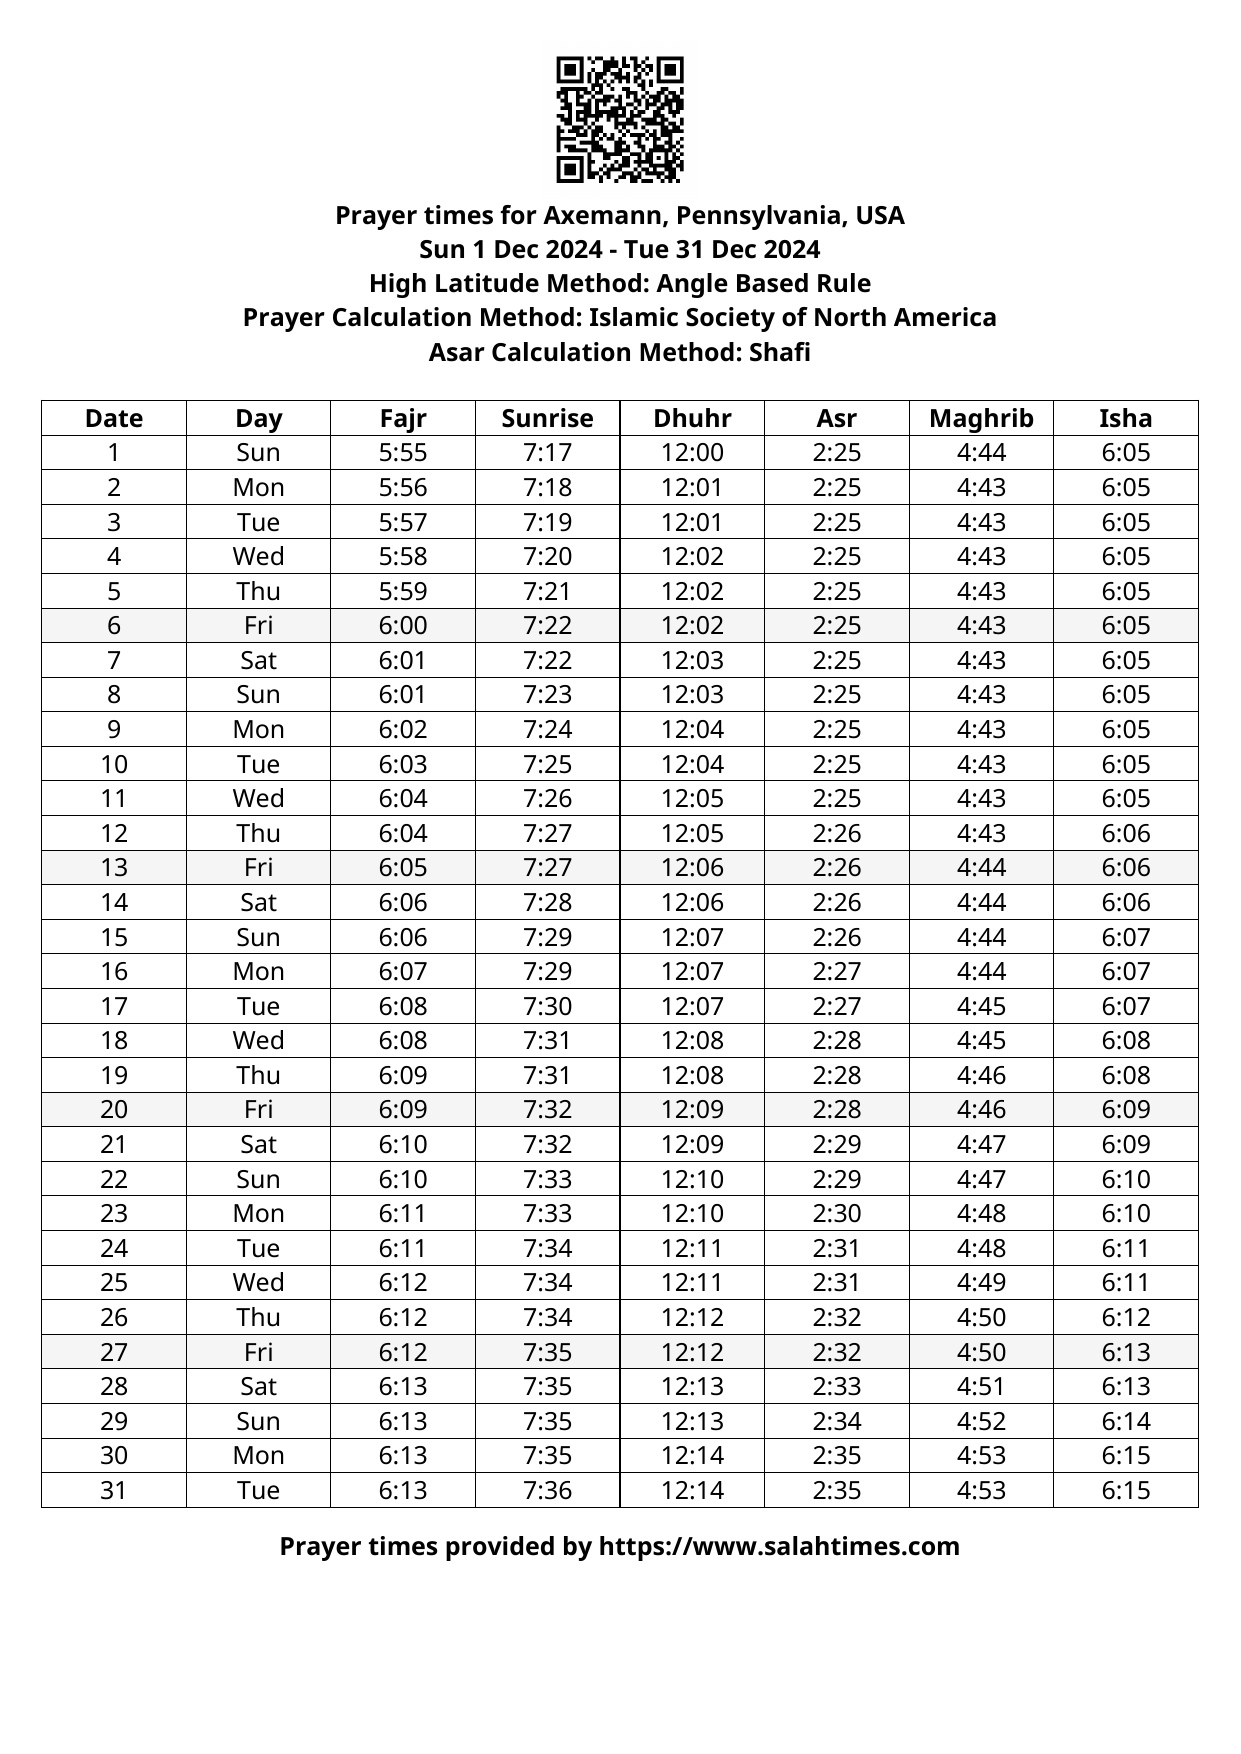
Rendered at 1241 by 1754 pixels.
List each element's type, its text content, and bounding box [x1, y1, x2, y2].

table_cell 4:53 [910, 1439, 1053, 1472]
table_cell 4:43 [910, 747, 1053, 780]
table_cell Thu [187, 1300, 330, 1334]
text Asar Calculation Method: Shafi [42, 334, 1198, 368]
table_cell 4:43 [910, 816, 1053, 849]
table_cell 12:07 [621, 920, 764, 953]
table_cell 7 [42, 643, 186, 677]
table_cell 12:06 [621, 851, 764, 884]
table_cell 19 [42, 1058, 186, 1092]
table_cell 6:15 [1054, 1439, 1198, 1472]
table_cell 6:09 [331, 1058, 475, 1092]
table_cell 6 [42, 609, 186, 642]
table_cell Fri [187, 1093, 330, 1126]
table_cell 12:02 [621, 539, 764, 573]
table_cell Mon [187, 712, 330, 746]
table_cell Wed [187, 781, 330, 815]
text Sun 1 Dec 2024 - Tue 31 Dec 2024 [42, 232, 1198, 266]
table_cell 2:35 [765, 1439, 909, 1472]
table_cell 6:05 [1054, 609, 1198, 642]
table_cell 7:31 [476, 1058, 619, 1092]
table_cell 7:22 [476, 643, 619, 677]
table_cell 4:48 [910, 1196, 1053, 1230]
table_cell 6:12 [1054, 1300, 1198, 1334]
table_cell Fri [187, 851, 330, 884]
table_cell 7:33 [476, 1196, 619, 1230]
table_cell 2:33 [765, 1369, 909, 1403]
picture [542, 41, 699, 198]
table_cell 2 [42, 470, 186, 504]
text Prayer times for Axemann, Pennsylvania, USA [42, 198, 1198, 232]
table_cell 5:59 [331, 574, 475, 607]
table_cell 6:05 [1054, 678, 1198, 711]
table_cell 7:24 [476, 712, 619, 746]
table_cell Tue [187, 747, 330, 780]
table_cell Tue [187, 505, 330, 538]
table_cell 2:25 [765, 470, 909, 504]
table_cell 6:08 [1054, 1058, 1198, 1092]
table_cell 2:26 [765, 885, 909, 919]
table_cell 12:13 [621, 1369, 764, 1403]
table_cell 12:01 [621, 470, 764, 504]
table_cell 2:26 [765, 851, 909, 884]
table_cell 6:04 [331, 816, 475, 849]
table_cell 4:50 [910, 1300, 1053, 1334]
table_cell 6:07 [1054, 920, 1198, 953]
table_cell 7:35 [476, 1439, 619, 1472]
table_cell Sun [187, 678, 330, 711]
table_cell 4:45 [910, 989, 1053, 1022]
table_cell 2:35 [765, 1473, 909, 1507]
table_cell 4:43 [910, 470, 1053, 504]
table_cell 12:14 [621, 1473, 764, 1507]
table_cell 6:09 [1054, 1093, 1198, 1126]
table_cell 4:43 [910, 574, 1053, 607]
table_cell 7:29 [476, 954, 619, 988]
table_cell 7:33 [476, 1162, 619, 1195]
table_cell Tue [187, 989, 330, 1022]
table_cell Mon [187, 1196, 330, 1230]
table_cell 12:02 [621, 574, 764, 607]
table_cell 6:10 [331, 1162, 475, 1195]
table_header Sunrise [476, 401, 619, 434]
table_cell Sun [187, 436, 330, 469]
table_cell 6:05 [1054, 574, 1198, 607]
table_cell 4:45 [910, 1024, 1053, 1057]
table_cell 6:06 [1054, 816, 1198, 849]
table_header Date [42, 401, 186, 434]
table_cell 6:02 [331, 712, 475, 746]
table_cell 12:07 [621, 954, 764, 988]
table_cell 2:26 [765, 920, 909, 953]
table_cell 6:11 [1054, 1266, 1198, 1299]
table_cell 6:11 [1054, 1231, 1198, 1264]
table_cell 2:32 [765, 1300, 909, 1334]
table_cell 6:05 [1054, 436, 1198, 469]
table_cell 5:55 [331, 436, 475, 469]
table_cell 6:05 [1054, 781, 1198, 815]
table_cell 6:08 [331, 989, 475, 1022]
table_header Asr [765, 401, 909, 434]
table_header Isha [1054, 401, 1198, 434]
table_cell 6:06 [331, 885, 475, 919]
table_cell 4:44 [910, 920, 1053, 953]
table_cell 7:32 [476, 1127, 619, 1161]
table_cell Fri [187, 1335, 330, 1368]
table_cell 12:03 [621, 678, 764, 711]
table_cell 6:13 [1054, 1335, 1198, 1368]
table_cell 6:05 [331, 851, 475, 884]
table_cell 7:35 [476, 1335, 619, 1368]
table_cell 12:00 [621, 436, 764, 469]
table_cell 6:13 [331, 1439, 475, 1472]
table_cell 5:57 [331, 505, 475, 538]
table_cell 4:48 [910, 1231, 1053, 1264]
table_cell 2:25 [765, 505, 909, 538]
table_cell 12:11 [621, 1266, 764, 1299]
table_cell 28 [42, 1369, 186, 1403]
table_cell 6:11 [331, 1231, 475, 1264]
table_cell 2:25 [765, 643, 909, 677]
table_cell 24 [42, 1231, 186, 1264]
table_cell 4:44 [910, 954, 1053, 988]
table_cell 6:05 [1054, 643, 1198, 677]
table_cell 12:05 [621, 781, 764, 815]
table_cell Wed [187, 1024, 330, 1057]
table_cell 4:52 [910, 1404, 1053, 1437]
table_cell 6:05 [1054, 712, 1198, 746]
table_cell Tue [187, 1231, 330, 1264]
table_cell 6:13 [331, 1369, 475, 1403]
table_cell 2:25 [765, 539, 909, 573]
table_cell Fri [187, 609, 330, 642]
table_cell 4:43 [910, 643, 1053, 677]
table_cell 7:26 [476, 781, 619, 815]
table_cell 7:20 [476, 539, 619, 573]
table_cell 12 [42, 816, 186, 849]
table_cell 2:31 [765, 1231, 909, 1264]
table_cell 2:25 [765, 574, 909, 607]
table_cell 4:46 [910, 1058, 1053, 1092]
table_cell 6:06 [331, 920, 475, 953]
table_cell 31 [42, 1473, 186, 1507]
table_cell Mon [187, 470, 330, 504]
table_cell 2:27 [765, 989, 909, 1022]
table_cell 8 [42, 678, 186, 711]
table_cell 12:13 [621, 1404, 764, 1437]
table_cell 4:44 [910, 436, 1053, 469]
table_cell Sun [187, 1404, 330, 1437]
table_cell Sat [187, 885, 330, 919]
table_cell 6:05 [1054, 539, 1198, 573]
table_cell 12:12 [621, 1300, 764, 1334]
table_cell 4:50 [910, 1335, 1053, 1368]
table_cell 7:25 [476, 747, 619, 780]
table_cell 27 [42, 1335, 186, 1368]
table_cell 6:15 [1054, 1473, 1198, 1507]
table_cell 30 [42, 1439, 186, 1472]
table_cell 2:30 [765, 1196, 909, 1230]
table_cell 2:28 [765, 1058, 909, 1092]
table_cell 3 [42, 505, 186, 538]
table_cell 12:14 [621, 1439, 764, 1472]
table_cell Mon [187, 1439, 330, 1472]
table_cell 7:31 [476, 1024, 619, 1057]
table_cell 6:08 [331, 1024, 475, 1057]
table_cell 4:47 [910, 1127, 1053, 1161]
table_cell 6:14 [1054, 1404, 1198, 1437]
table_cell 4:53 [910, 1473, 1053, 1507]
table_cell 7:27 [476, 851, 619, 884]
table_cell Sun [187, 920, 330, 953]
table_cell Sat [187, 643, 330, 677]
table_cell 4:49 [910, 1266, 1053, 1299]
table_cell Thu [187, 816, 330, 849]
table_cell 7:32 [476, 1093, 619, 1126]
table_cell 12:03 [621, 643, 764, 677]
table_cell Mon [187, 954, 330, 988]
table_cell 12:02 [621, 609, 764, 642]
table_cell 7:22 [476, 609, 619, 642]
table_cell 12:08 [621, 1058, 764, 1092]
table_cell 5 [42, 574, 186, 607]
table_cell 6:01 [331, 678, 475, 711]
table_cell 22 [42, 1162, 186, 1195]
table_cell 6:05 [1054, 470, 1198, 504]
table_cell 7:35 [476, 1404, 619, 1437]
table_cell 4:51 [910, 1369, 1053, 1403]
table_cell 6:09 [331, 1093, 475, 1126]
table_cell 25 [42, 1266, 186, 1299]
table_cell Tue [187, 1473, 330, 1507]
table_cell 6:05 [1054, 505, 1198, 538]
table_cell 4:43 [910, 678, 1053, 711]
table_cell 2:25 [765, 781, 909, 815]
table_cell Sun [187, 1162, 330, 1195]
table_cell 5:56 [331, 470, 475, 504]
table_cell Thu [187, 574, 330, 607]
table_cell 7:30 [476, 989, 619, 1022]
table_cell 6:07 [1054, 989, 1198, 1022]
table_cell 2:25 [765, 712, 909, 746]
table_cell 4 [42, 539, 186, 573]
table_cell 7:29 [476, 920, 619, 953]
table_cell 6:05 [1054, 747, 1198, 780]
table_cell 6:07 [331, 954, 475, 988]
table_cell 29 [42, 1404, 186, 1437]
table_cell 6:12 [331, 1335, 475, 1368]
table_cell 4:44 [910, 885, 1053, 919]
table_cell 2:25 [765, 436, 909, 469]
table_cell 12:09 [621, 1127, 764, 1161]
table_cell 6:06 [1054, 885, 1198, 919]
table_cell 2:29 [765, 1127, 909, 1161]
table_cell 16 [42, 954, 186, 988]
table_cell 6:00 [331, 609, 475, 642]
table_cell Wed [187, 1266, 330, 1299]
table_cell 12:05 [621, 816, 764, 849]
table_cell 6:10 [1054, 1162, 1198, 1195]
table_cell 7:19 [476, 505, 619, 538]
table_cell Thu [187, 1058, 330, 1092]
table_cell 13 [42, 851, 186, 884]
table_cell 6:12 [331, 1266, 475, 1299]
table_cell 12:10 [621, 1162, 764, 1195]
table_cell 7:18 [476, 470, 619, 504]
table_header Maghrib [910, 401, 1053, 434]
table_cell 2:28 [765, 1093, 909, 1126]
table_cell 7:34 [476, 1300, 619, 1334]
table_cell 6:13 [331, 1404, 475, 1437]
table_cell 12:08 [621, 1024, 764, 1057]
table_cell 6:09 [1054, 1127, 1198, 1161]
table_cell 11 [42, 781, 186, 815]
table_cell 6:06 [1054, 851, 1198, 884]
table_cell 9 [42, 712, 186, 746]
table_cell 2:25 [765, 609, 909, 642]
table_cell 6:10 [1054, 1196, 1198, 1230]
table_cell 7:28 [476, 885, 619, 919]
table_cell 4:43 [910, 781, 1053, 815]
table_cell 6:11 [331, 1196, 475, 1230]
table_cell 4:47 [910, 1162, 1053, 1195]
table_cell 17 [42, 989, 186, 1022]
table_cell 2:29 [765, 1162, 909, 1195]
table_cell 6:10 [331, 1127, 475, 1161]
table_cell 23 [42, 1196, 186, 1230]
table_cell 10 [42, 747, 186, 780]
table_cell 2:34 [765, 1404, 909, 1437]
text High Latitude Method: Angle Based Rule [42, 266, 1198, 300]
table_cell 6:07 [1054, 954, 1198, 988]
table_cell Wed [187, 539, 330, 573]
table_cell 20 [42, 1093, 186, 1126]
table_cell 12:04 [621, 712, 764, 746]
table_cell 2:28 [765, 1024, 909, 1057]
table_cell 2:31 [765, 1266, 909, 1299]
table_header Dhuhr [621, 401, 764, 434]
table_cell 1 [42, 436, 186, 469]
table_cell 12:10 [621, 1196, 764, 1230]
table_cell 7:36 [476, 1473, 619, 1507]
table_cell 26 [42, 1300, 186, 1334]
table_cell 7:27 [476, 816, 619, 849]
table_cell 4:44 [910, 851, 1053, 884]
table_cell Sat [187, 1369, 330, 1403]
table_cell 4:43 [910, 712, 1053, 746]
table_cell 7:23 [476, 678, 619, 711]
table_cell 15 [42, 920, 186, 953]
table_cell 14 [42, 885, 186, 919]
table_cell 2:25 [765, 747, 909, 780]
table_cell 7:35 [476, 1369, 619, 1403]
table_cell 7:34 [476, 1266, 619, 1299]
table_cell 6:01 [331, 643, 475, 677]
table_cell 4:43 [910, 539, 1053, 573]
table_cell 21 [42, 1127, 186, 1161]
table_cell 4:46 [910, 1093, 1053, 1126]
table_cell 6:12 [331, 1300, 475, 1334]
text Prayer times provided by https://www.salahtimes.com [42, 1528, 1198, 1563]
table_cell 12:07 [621, 989, 764, 1022]
table_cell 12:12 [621, 1335, 764, 1368]
table_cell 4:43 [910, 609, 1053, 642]
table_cell 4:43 [910, 505, 1053, 538]
table_cell 12:09 [621, 1093, 764, 1126]
table_cell 12:04 [621, 747, 764, 780]
table_cell 12:06 [621, 885, 764, 919]
table_header Fajr [331, 401, 475, 434]
table_cell 2:27 [765, 954, 909, 988]
table_cell 6:13 [331, 1473, 475, 1507]
table_cell 7:17 [476, 436, 619, 469]
table_header Day [187, 401, 330, 434]
table_cell 2:26 [765, 816, 909, 849]
table_cell 5:58 [331, 539, 475, 573]
table_cell 6:03 [331, 747, 475, 780]
table_cell Sat [187, 1127, 330, 1161]
table_cell 7:34 [476, 1231, 619, 1264]
table_cell 7:21 [476, 574, 619, 607]
table_cell 18 [42, 1024, 186, 1057]
table_cell 2:32 [765, 1335, 909, 1368]
table_cell 6:04 [331, 781, 475, 815]
text Prayer Calculation Method: Islamic Society of North America [42, 300, 1198, 334]
table_cell 2:25 [765, 678, 909, 711]
table_cell 12:11 [621, 1231, 764, 1264]
table_cell 6:13 [1054, 1369, 1198, 1403]
table_cell 12:01 [621, 505, 764, 538]
table_cell 6:08 [1054, 1024, 1198, 1057]
